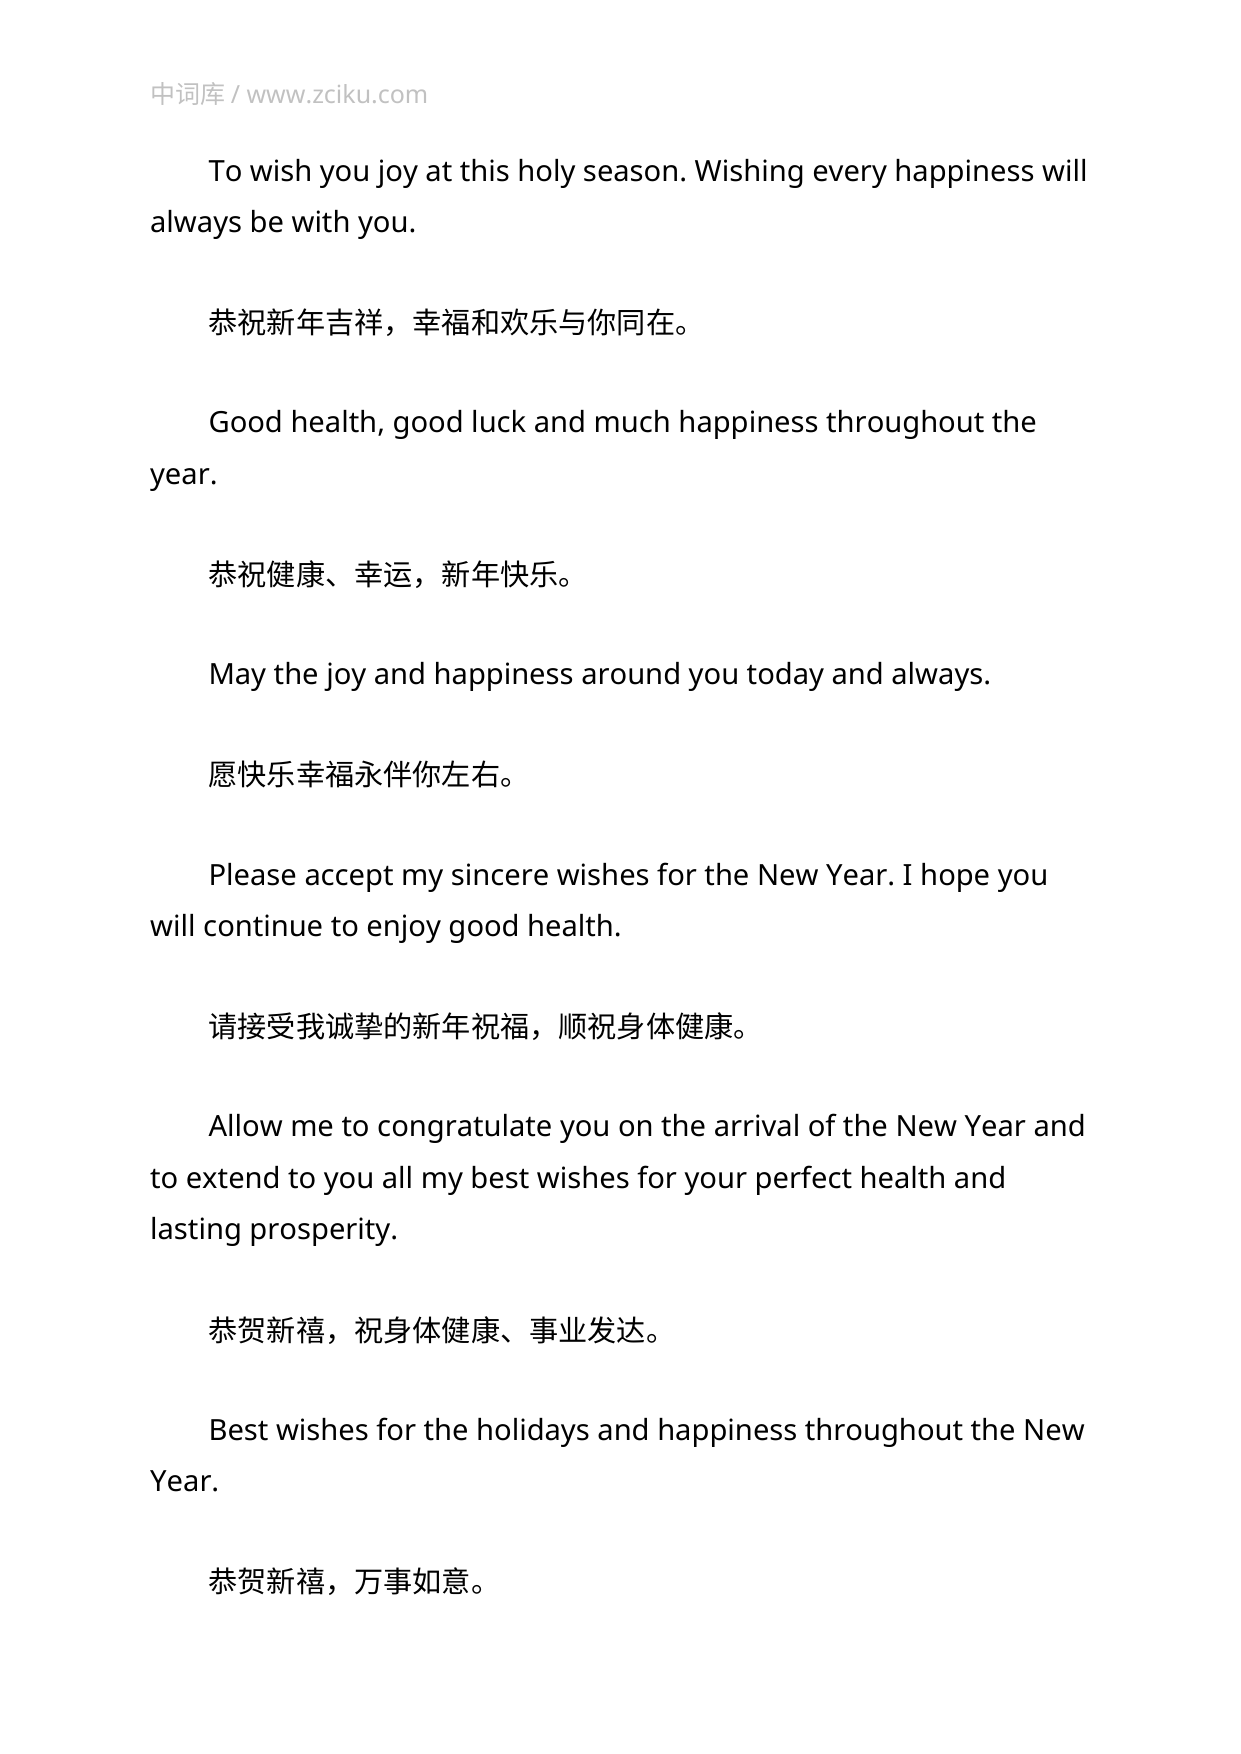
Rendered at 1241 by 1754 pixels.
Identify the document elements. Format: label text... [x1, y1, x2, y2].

text 恭贺新禧，万事如意。 [150, 1559, 1090, 1601]
text Best wishes for the holidays and happiness throughout the New Year. [150, 1409, 1090, 1500]
text To wish you joy at this holy season. Wishing every happiness will always be with you. [150, 150, 1090, 241]
text 恭祝新年吉祥，幸福和欢乐与你同在。 [150, 300, 1090, 342]
text 恭贺新禧，祝身体健康、事业发达。 [150, 1307, 1090, 1349]
text 恭祝健康、幸运，新年快乐。 [150, 552, 1090, 594]
text 请接受我诚挚的新年祝福，顺祝身体健康。 [150, 1004, 1090, 1046]
text 愿快乐幸福永伴你左右。 [150, 752, 1090, 794]
text Allow me to congratulate you on the arrival of the New Year and to extend to you all my best wishes for your perfect health and lasting prosperity. [150, 1106, 1090, 1248]
text May the joy and happiness around you today and always. [150, 653, 1090, 693]
text Please accept my sincere wishes for the New Year. I hope you will continue to enjoy good health. [150, 854, 1090, 945]
text Good health, good luck and much happiness throughout the year. [150, 402, 1090, 493]
